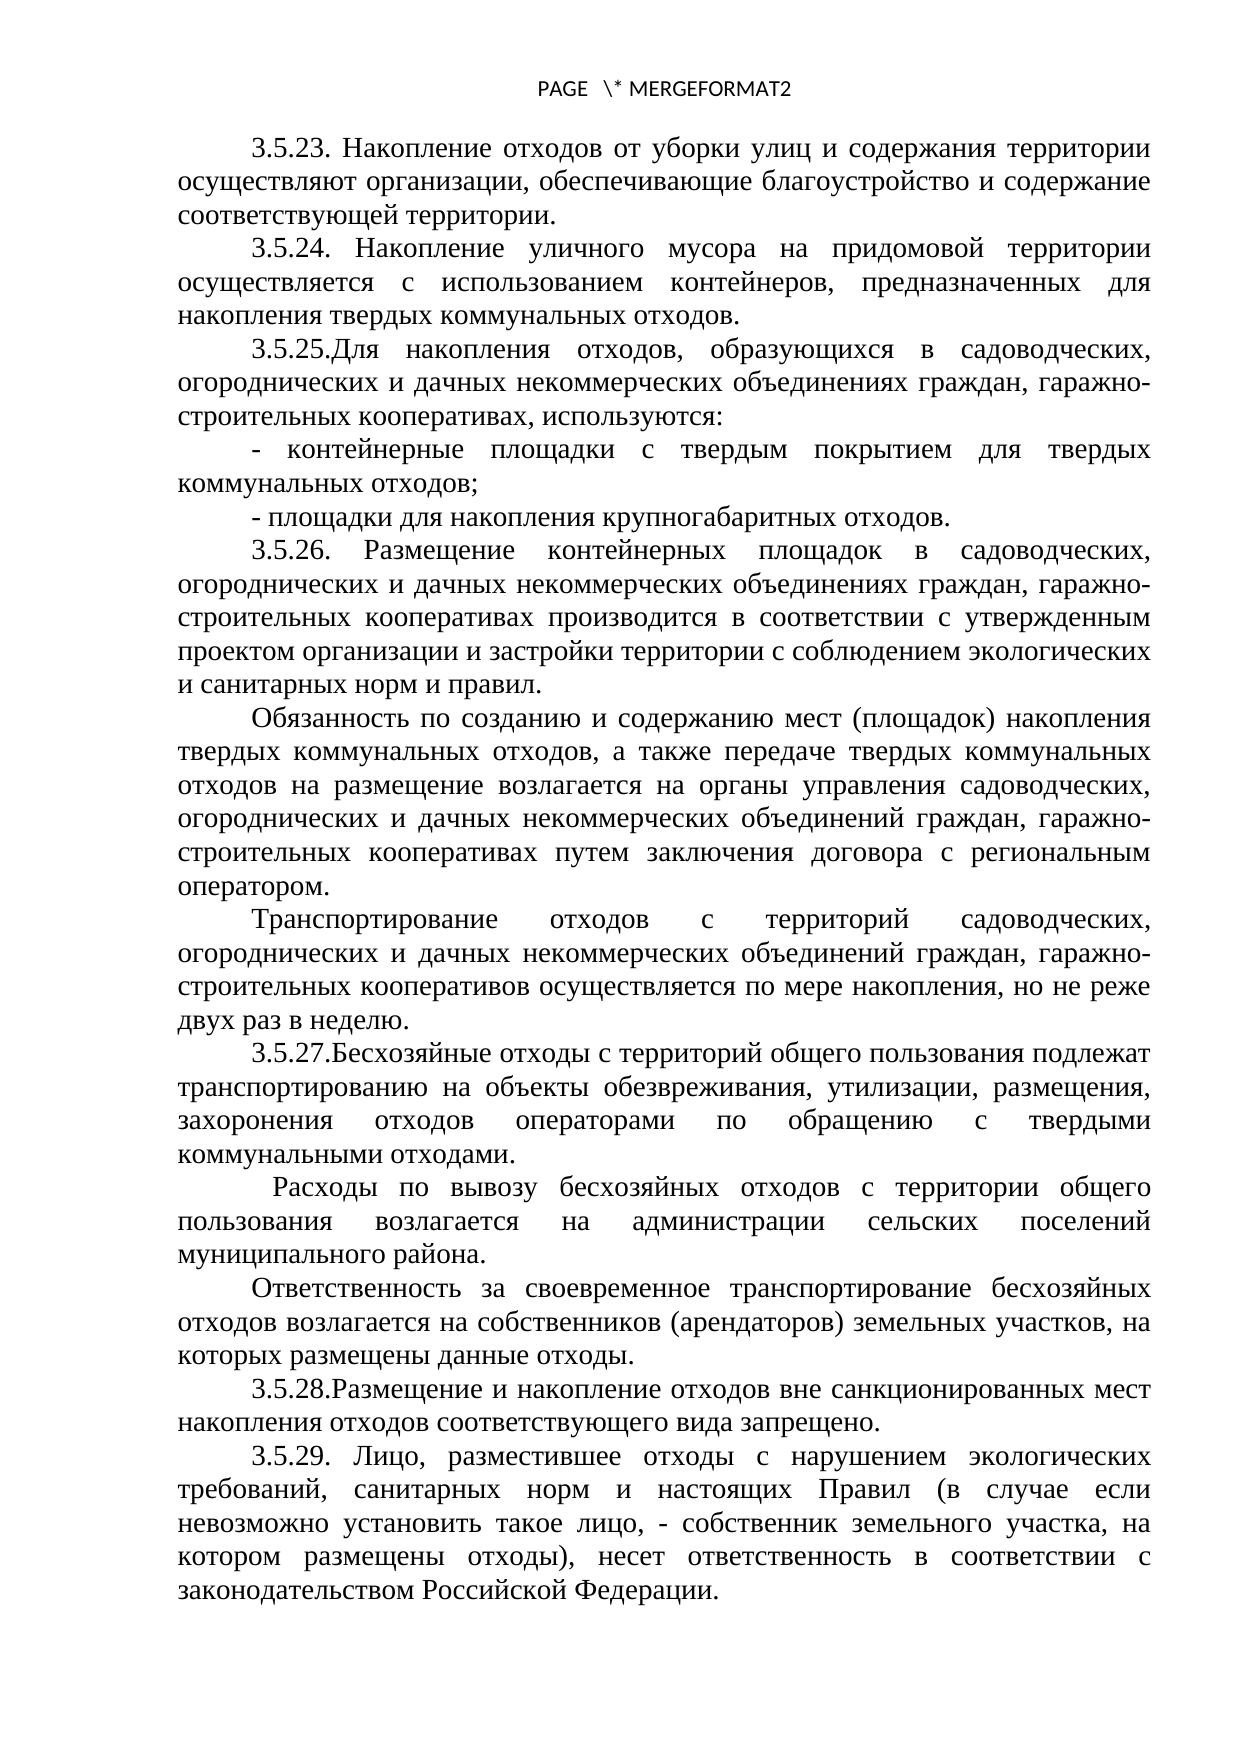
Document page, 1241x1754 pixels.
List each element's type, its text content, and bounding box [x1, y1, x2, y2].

text 3.5.26. Размещение контейнерных площадок в садоводческих, огороднических и дачных некоммерческих объединениях граждан, гаражно-строительных кооперативах производится в соответствии с утвержденным проектом организации и застройки территории с соблюдением экологических и санитарных норм и правил. [177, 532, 1152, 700]
text 3.5.29. Лицо, разместившее отходы с нарушением экологических требований, санитарных норм и настоящих Правил (в случае если невозможно установить такое лицо, - собственник земельного участка, на котором размещены отходы), несет ответственность в соответствии с законодательством Российской Федерации. [177, 1438, 1152, 1606]
text Обязанность по созданию и содержанию мест (площадок) накопления твердых коммунальных отходов, а также передаче твердых коммунальных отходов на размещение возлагается на органы управления садоводческих, огороднических и дачных некоммерческих объединений граждан, гаражно-строительных кооперативах путем заключения договора с региональным оператором. [177, 700, 1152, 901]
text Транспортирование отходов с территорий садоводческих, огороднических и дачных некоммерческих объединений граждан, гаражно-строительных кооперативов осуществляется по мере накопления, но не реже двух раз в неделю. [177, 901, 1152, 1035]
text 3.5.23. Накопление отходов от уборки улиц и содержания территории осуществляют организации, обеспечивающие благоустройство и содержание соответствующей территории. [177, 130, 1152, 230]
text 3.5.24. Накопление уличного мусора на придомовой территории осуществляется с использованием контейнеров, предназначенных для накопления твердых коммунальных отходов. [177, 230, 1152, 331]
text 3.5.25.Для накопления отходов, образующихся в садоводческих, огороднических и дачных некоммерческих объединениях граждан, гаражно-строительных кооперативах, используются: [177, 331, 1152, 432]
text Расходы по вывозу бесхозяйных отходов с территории общего пользования возлагается на администрации сельских поселений муниципального района. [177, 1169, 1152, 1270]
text Ответственность за своевременное транспортирование бесхозяйных отходов возлагается на собственников (арендаторов) земельных участков, на которых размещены данные отходы. [177, 1270, 1152, 1371]
text - площадки для накопления крупногабаритных отходов. [177, 499, 1152, 532]
text - контейнерные площадки с твердым покрытием для твердых коммунальных отходов; [177, 432, 1152, 499]
text 3.5.27.Бесхозяйные отходы с территорий общего пользования подлежат транспортированию на объекты обезвреживания, утилизации, размещения, захоронения отходов операторами по обращению с твердыми коммунальными отходами. [177, 1035, 1152, 1169]
text 3.5.28.Размещение и накопление отходов вне санкционированных мест накопления отходов соответствующего вида запрещено. [177, 1371, 1152, 1438]
